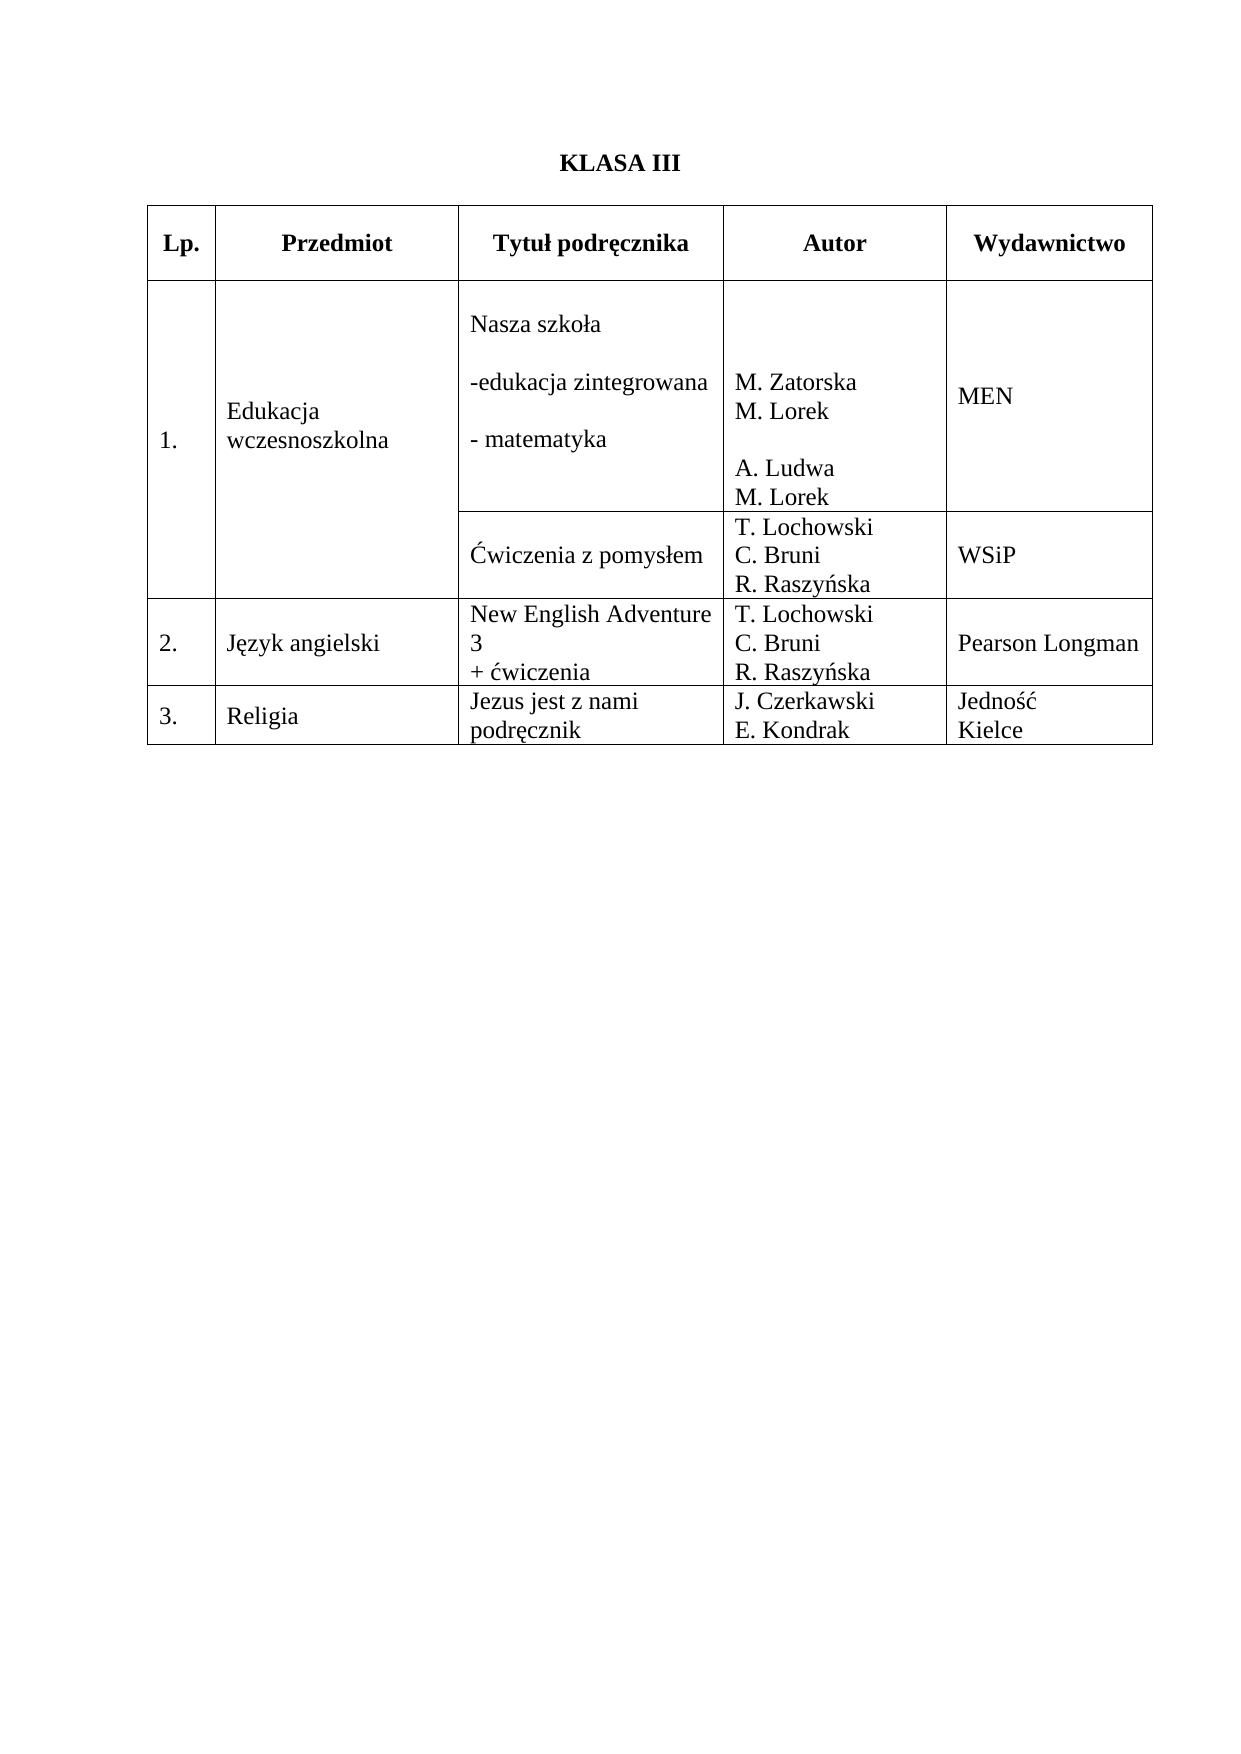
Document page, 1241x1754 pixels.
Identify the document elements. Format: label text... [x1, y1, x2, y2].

table_cell Ćwiczenia z pomysłem [459, 512, 723, 598]
table_header Tytuł podręcznika [459, 206, 723, 280]
table_cell Pearson Longman [947, 599, 1152, 685]
table_header Przedmiot [216, 206, 458, 280]
table_cell Jezus jest z nami podręcznik [459, 686, 723, 744]
table_cell Jedność Kielce [947, 686, 1152, 744]
table_header Wydawnictwo [947, 206, 1152, 280]
table_cell 1. [148, 281, 215, 598]
table_cell Edukacja wczesnoszkolna [216, 281, 458, 598]
table_cell M. Zatorska M. Lorek A. Ludwa M. Lorek [724, 281, 946, 511]
table_cell New English Adventure 3 + ćwiczenia [459, 599, 723, 685]
table_cell MEN [947, 281, 1152, 511]
table_header Lp. [148, 206, 215, 280]
table_cell 3. [148, 686, 215, 744]
table_cell J. Czerkawski E. Kondrak [724, 686, 946, 744]
table_header Autor [724, 206, 946, 280]
table_cell Nasza szkoła -edukacja zintegrowana - matematyka [459, 281, 723, 511]
table_cell 2. [148, 599, 215, 685]
table_cell T. Lochowski C. Bruni R. Raszyńska [724, 599, 946, 685]
table_cell Religia [216, 686, 458, 744]
table_cell T. Lochowski C. Bruni R. Raszyńska [724, 512, 946, 598]
table_cell WSiP [947, 512, 1152, 598]
text KLASA III [148, 148, 1093, 176]
table_cell Język angielski [216, 599, 458, 685]
